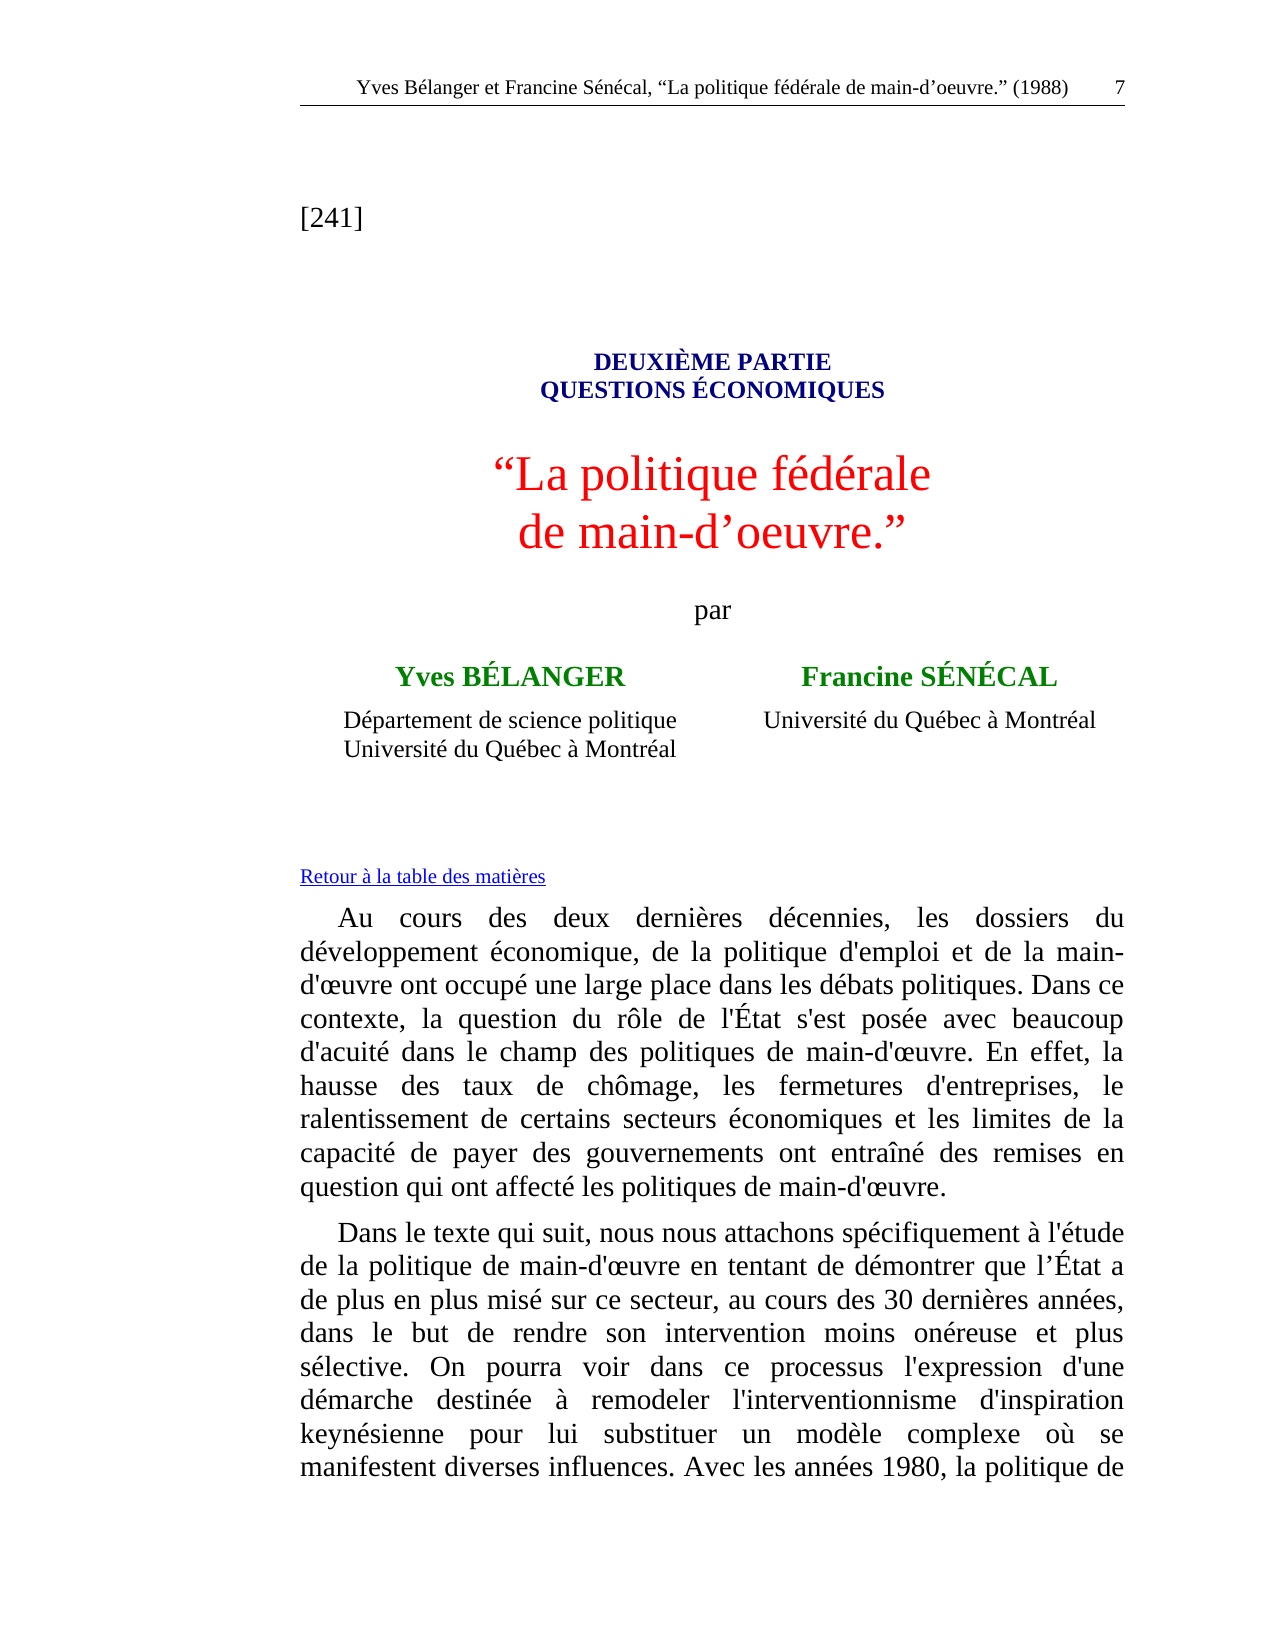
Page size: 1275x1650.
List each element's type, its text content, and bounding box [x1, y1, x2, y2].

text [241] [300, 200, 1125, 233]
text DEUXIÈME PARTIE QUESTIONS ÉCONOMIQUES [300, 347, 1125, 404]
table_header Francine SÉNÉCAL Université du Québec à Montréal [720, 660, 1139, 763]
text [300, 1215, 1125, 1483]
text Retour à la table des matières [300, 864, 1116, 888]
text par [300, 592, 1125, 626]
text “La politique fédérale de main-d’oeuvre.” [300, 444, 1125, 559]
table_header Yves BÉLANGER Département de science politique Université du Québec à Montréal [300, 660, 720, 763]
text Au cours des deux dernières décennies, les dossiers du développement économique, de la politique d'emploi et de la main-d'œuvre ont occupé une large place dans les débats politiques. Dans ce contexte, la question du rôle de l'État s'est posée avec beaucoup d'acuité dans le champ des politiques de main-d'œuvre. En effet, la hausse des taux de chômage, les fermetures d'entreprises, le ralentissement de certains secteurs économiques et les limites de la capacité de payer des gouvernements ont entraîné des remises en question qui ont affecté les politiques de main-d'œuvre. [300, 900, 1125, 1202]
